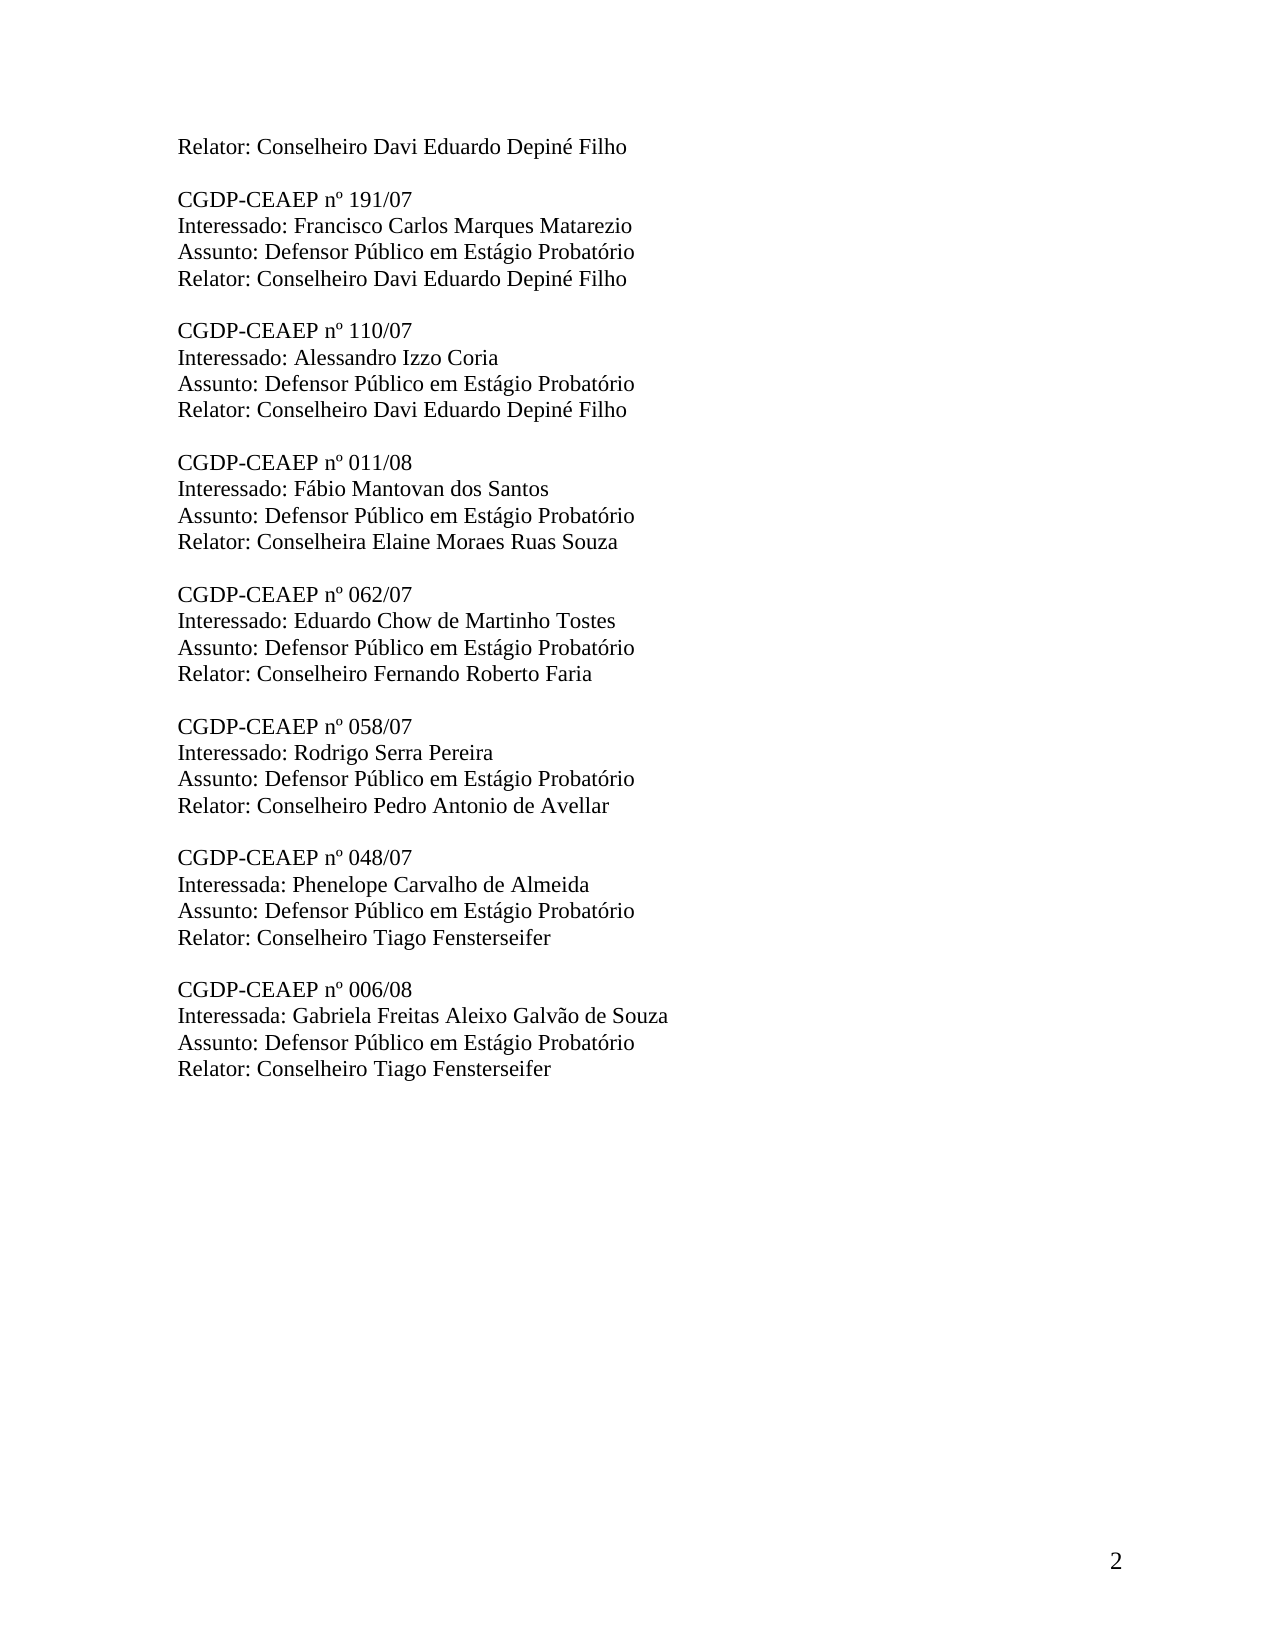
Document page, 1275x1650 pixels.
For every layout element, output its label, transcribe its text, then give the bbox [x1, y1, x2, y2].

text CGDP-CEAEP nº 110/07 [177, 317, 1122, 344]
text Interessada: Phenelope Carvalho de Almeida [177, 871, 1122, 897]
text Relator: Conselheiro Pedro Antonio de Avellar [177, 792, 1122, 818]
text Relator: Conselheiro Tiago Fensterseifer [177, 1055, 1122, 1082]
text Assunto: Defensor Público em Estágio Probatório [177, 502, 1122, 528]
text Assunto: Defensor Público em Estágio Probatório [177, 897, 1122, 923]
text CGDP-CEAEP nº 062/07 [177, 581, 1122, 607]
text Relator: Conselheira Elaine Moraes Ruas Souza [177, 528, 1122, 554]
text Relator: Conselheiro Davi Eduardo Depiné Filho [177, 265, 1122, 291]
text Assunto: Defensor Público em Estágio Probatório [177, 634, 1122, 660]
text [177, 238, 1122, 265]
text Relator: Conselheiro Davi Eduardo Depiné Filho [177, 396, 1122, 423]
text Assunto: Defensor Público em Estágio Probatório [177, 765, 1122, 792]
text CGDP-CEAEP nº 048/07 [177, 844, 1122, 871]
text CGDP-CEAEP nº 191/07 [177, 186, 1122, 212]
text Interessado: Rodrigo Serra Pereira [177, 739, 1122, 765]
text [177, 133, 1122, 159]
text CGDP-CEAEP nº 058/07 [177, 713, 1122, 739]
text Relator: Conselheiro Fernando Roberto Faria [177, 660, 1122, 686]
text Interessado: Francisco Carlos Marques Matarezio [177, 212, 1122, 238]
text Interessada: Gabriela Freitas Aleixo Galvão de Souza [177, 1003, 1122, 1029]
text CGDP-CEAEP nº 006/08 [177, 976, 1122, 1003]
text Interessado: Eduardo Chow de Martinho Tostes [177, 607, 1122, 634]
text CGDP-CEAEP nº 011/08 [177, 449, 1122, 476]
text Assunto: Defensor Público em Estágio Probatório [177, 370, 1122, 396]
text Interessado: Fábio Mantovan dos Santos [177, 476, 1122, 502]
text Assunto: Defensor Público em Estágio Probatório [177, 1029, 1122, 1055]
text Relator: Conselheiro Tiago Fensterseifer [177, 923, 1122, 950]
text Interessado: Alessandro Izzo Coria [177, 344, 1122, 370]
